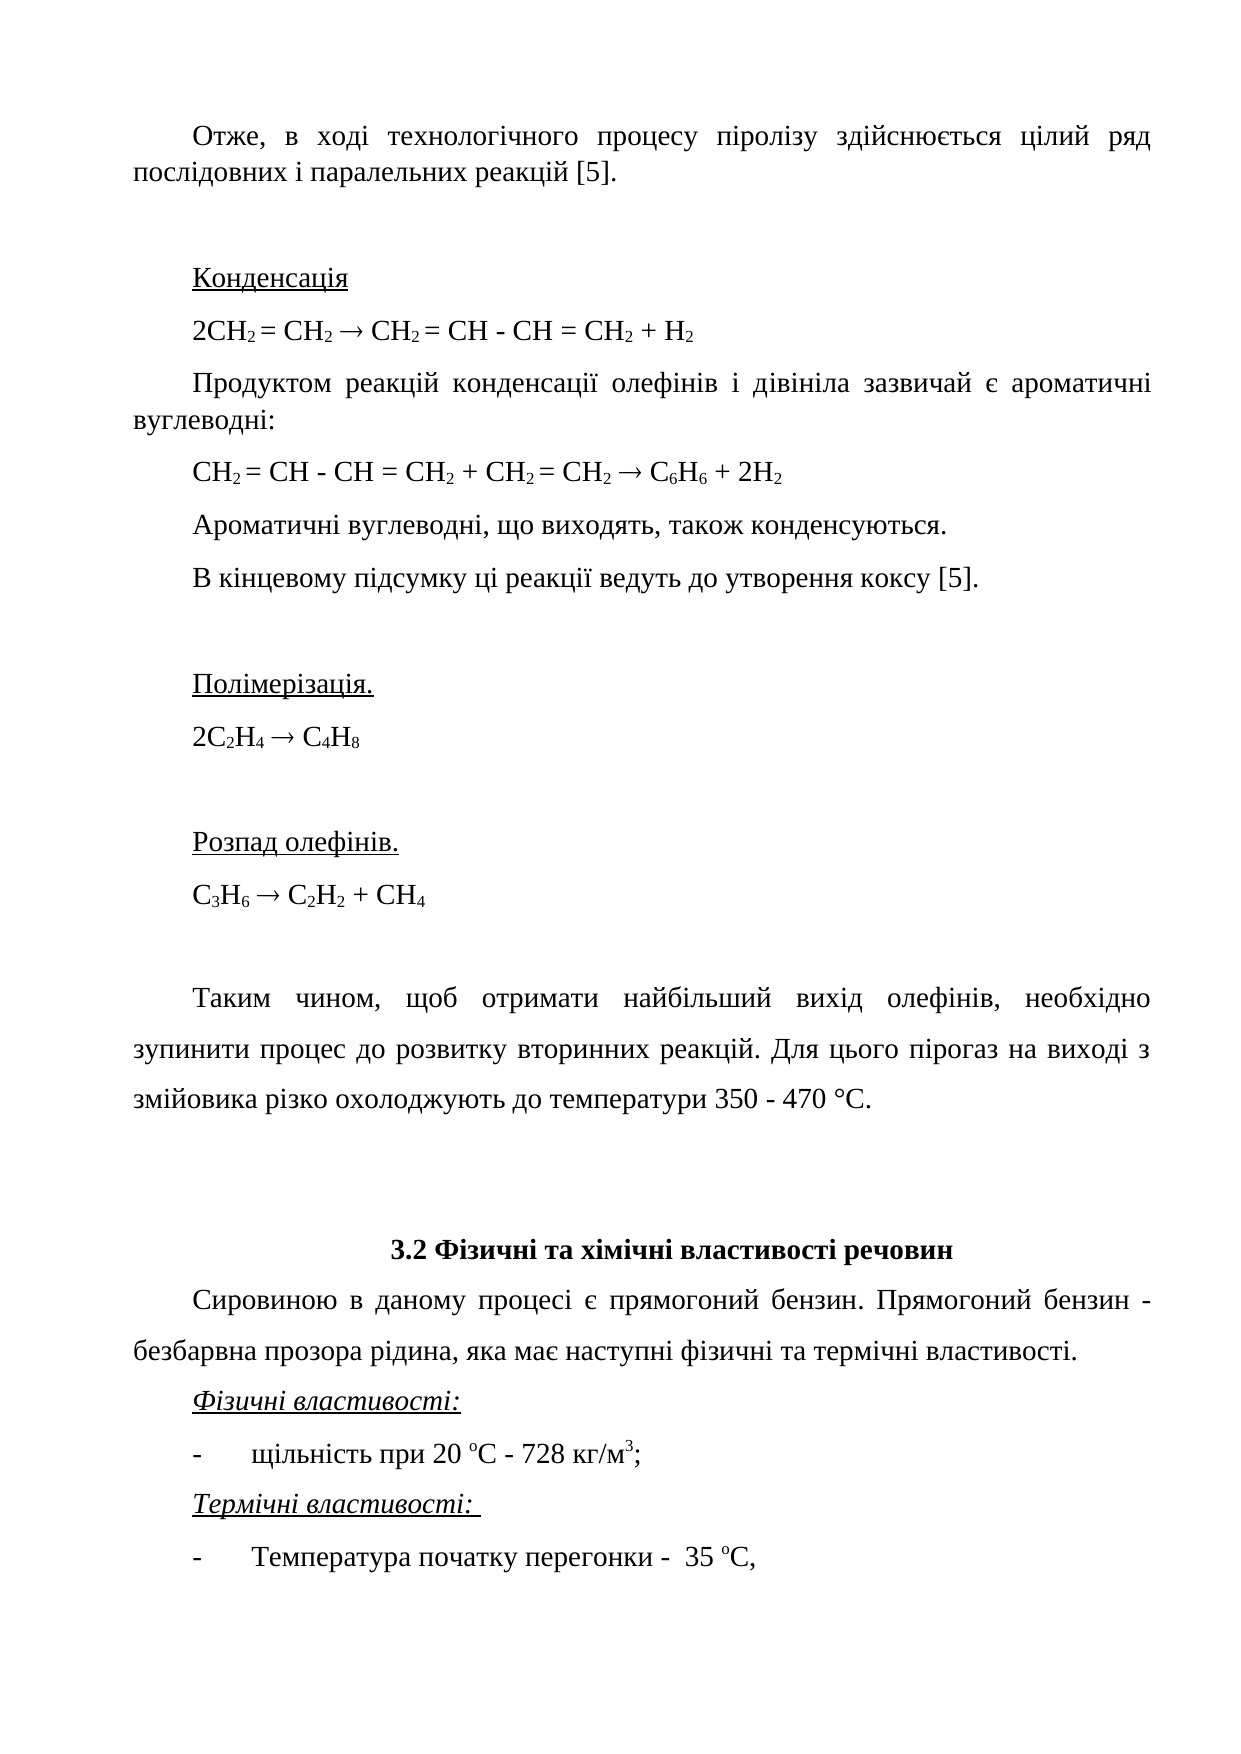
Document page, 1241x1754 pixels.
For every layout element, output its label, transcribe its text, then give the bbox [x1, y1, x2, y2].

text Ароматичні вуглеводні, що виходять, також конденсуються. [133, 507, 1152, 541]
text Сировиною в даному процесі є прямогоний бензин. Прямогоний бензин - безбарвна прозора рідина, яка має наступні фізичні та термічні властивості. [133, 1282, 1152, 1366]
text 2СН2 = СН2 CH2 = CH - CH = CH2 + H2 [133, 313, 1152, 346]
text 2С2Н4 С4Н8 [133, 719, 1152, 752]
text В кінцевому підсумку ці реакції ведуть до утворення коксу [5]. [133, 560, 1152, 594]
text Фізичні властивості: [133, 1383, 1152, 1417]
text Розпад олефінів. [133, 824, 1152, 858]
text 3.2 Фізичні та хімічні властивості речовин [133, 1232, 1152, 1266]
text С3Н6 С2Н2 + СН4 [133, 877, 1152, 911]
list щільність при 20 оС - 728 кг/м3; [133, 1436, 1152, 1469]
text Таким чином, щоб отримати найбільший вихід олефінів, необхідно зупинити процес до розвитку вторинних реакцій. Для цього пірогаз на виході з змійовика різко охолоджують до температури 350 - 470 °С. [133, 981, 1152, 1115]
text Полімерізація. [133, 666, 1152, 699]
text Конденсація [133, 260, 1152, 293]
text Продуктом реакцій конденсації олефінів і дівініла зазвичай є ароматичні вуглеводні: [133, 366, 1152, 435]
list Температура початку перегонки - 35 оС, [133, 1539, 1152, 1572]
text CH2 = CH - CH = CH2 + CH2 = CH2 C6H6 + 2H2 [133, 454, 1152, 488]
text Отже, в ході технологічного процесу піролізу здійснюється цілий ряд послідовних і паралельних реакцій [5]. [133, 118, 1152, 188]
text Термічні властивості: [133, 1486, 1152, 1520]
